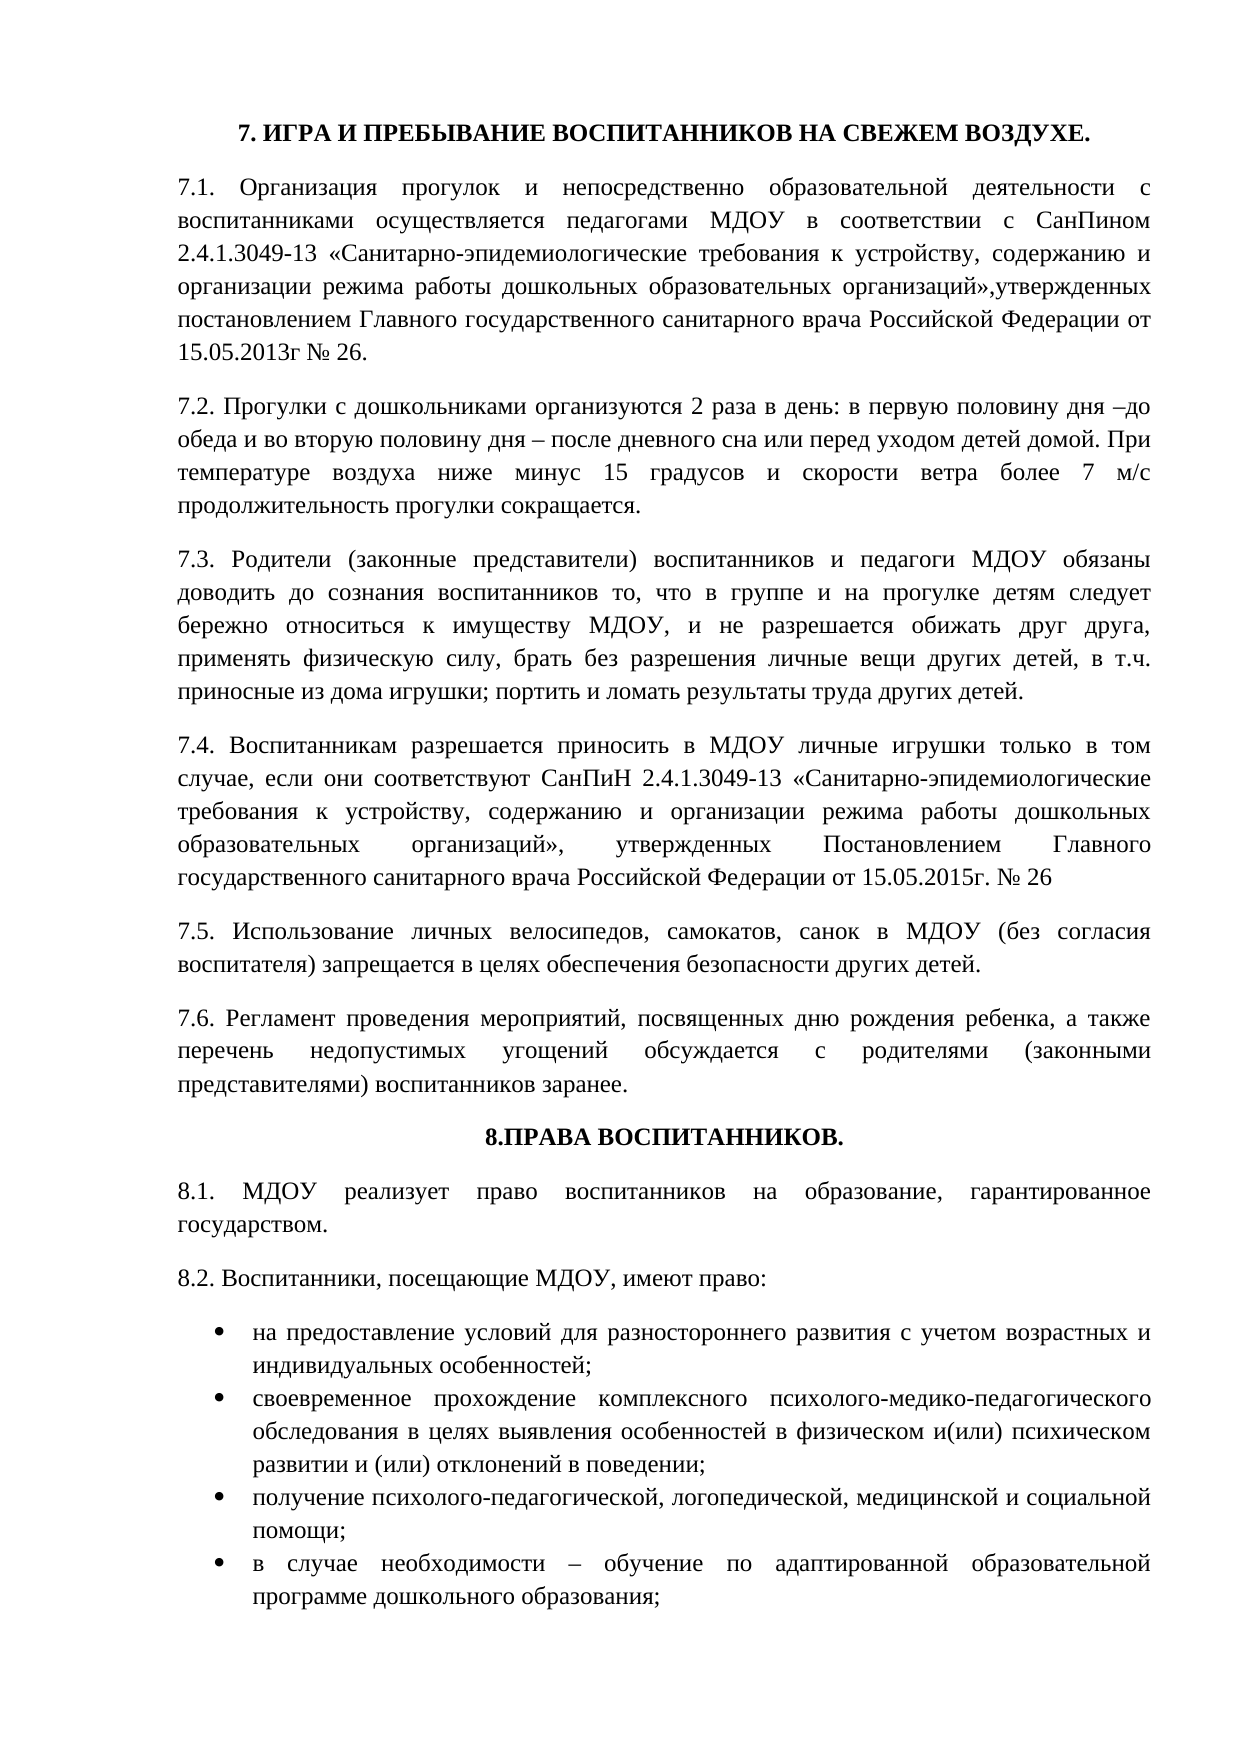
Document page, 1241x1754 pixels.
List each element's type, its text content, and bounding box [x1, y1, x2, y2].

text 7.6. Регламент проведения мероприятий, посвященных дню рождения ребенка, а также перечень недопустимых угощений обсуждается с родителями (законными представителями) воспитанников заранее. [177, 1003, 1152, 1097]
text 7.5. Использование личных велосипедов, самокатов, санок в МДОУ (без согласия воспитателя) запрещается в целях обеспечения безопасности других детей. [177, 916, 1152, 977]
list получение психолого-педагогической, логопедической, медицинской и социальной помощи; [215, 1482, 1152, 1544]
text 7.1. Организация прогулок и непосредственно образовательной деятельности с воспитанниками осуществляется педагогами МДОУ в соответствии с СанПином 2.4.1.3049-13 «Санитарно-эпидемиологические требования к устройству, содержанию и организации режима работы дошкольных образовательных организаций»,утвержденных постановлением Главного государственного санитарного врача Российской Федерации от 15.05.2013г № 26. [177, 172, 1152, 366]
list своевременное прохождение комплексного психолого-медико-педагогического обследования в целях выявления особенностей в физическом и(или) психическом развитии и (или) отклонений в поведении; [215, 1383, 1152, 1478]
text 7.2. Прогулки с дошкольниками организуются 2 раза в день: в первую половину дня –до обеда и во вторую половину дня – после дневного сна или перед уходом детей домой. При температуре воздуха ниже минус 15 градусов и скорости ветра более 7 м/с продолжительность прогулки сокращается. [177, 391, 1152, 519]
list на предоставление условий для разностороннего развития с учетом возрастных и индивидуальных особенностей; [215, 1317, 1152, 1379]
text 8.ПРАВА ВОСПИТАННИКОВ. [177, 1122, 1152, 1151]
text 8.2. Воспитанники, посещающие МДОУ, имеют право: [177, 1263, 1152, 1292]
text 8.1. МДОУ реализует право воспитанников на образование, гарантированное государством. [177, 1176, 1152, 1238]
text 7.4. Воспитанникам разрешается приносить в МДОУ личные игрушки только в том случае, если они соответствуют СанПиН 2.4.1.3049-13 «Санитарно-эпидемиологические требования к устройству, содержанию и организации режима работы дошкольных образовательных организаций», утвержденных Постановлением Главного государственного санитарного врача Российской Федерации от 15.05.2015г. № 26 [177, 730, 1152, 891]
text 7.3. Родители (законные представители) воспитанников и педагоги МДОУ обязаны доводить до сознания воспитанников то, что в группе и на прогулке детям следует бережно относиться к имуществу МДОУ, и не разрешается обижать друг друга, применять физическую силу, брать без разрешения личные вещи других детей, в т.ч. приносные из дома игрушки; портить и ломать результаты труда других детей. [177, 544, 1152, 705]
list в случае необходимости – обучение по адаптированной образовательной программе дошкольного образования; [215, 1548, 1152, 1610]
text 7. ИГРА И ПРЕБЫВАНИЕ ВОСПИТАННИКОВ НА СВЕЖЕМ ВОЗДУХЕ. [177, 118, 1152, 147]
